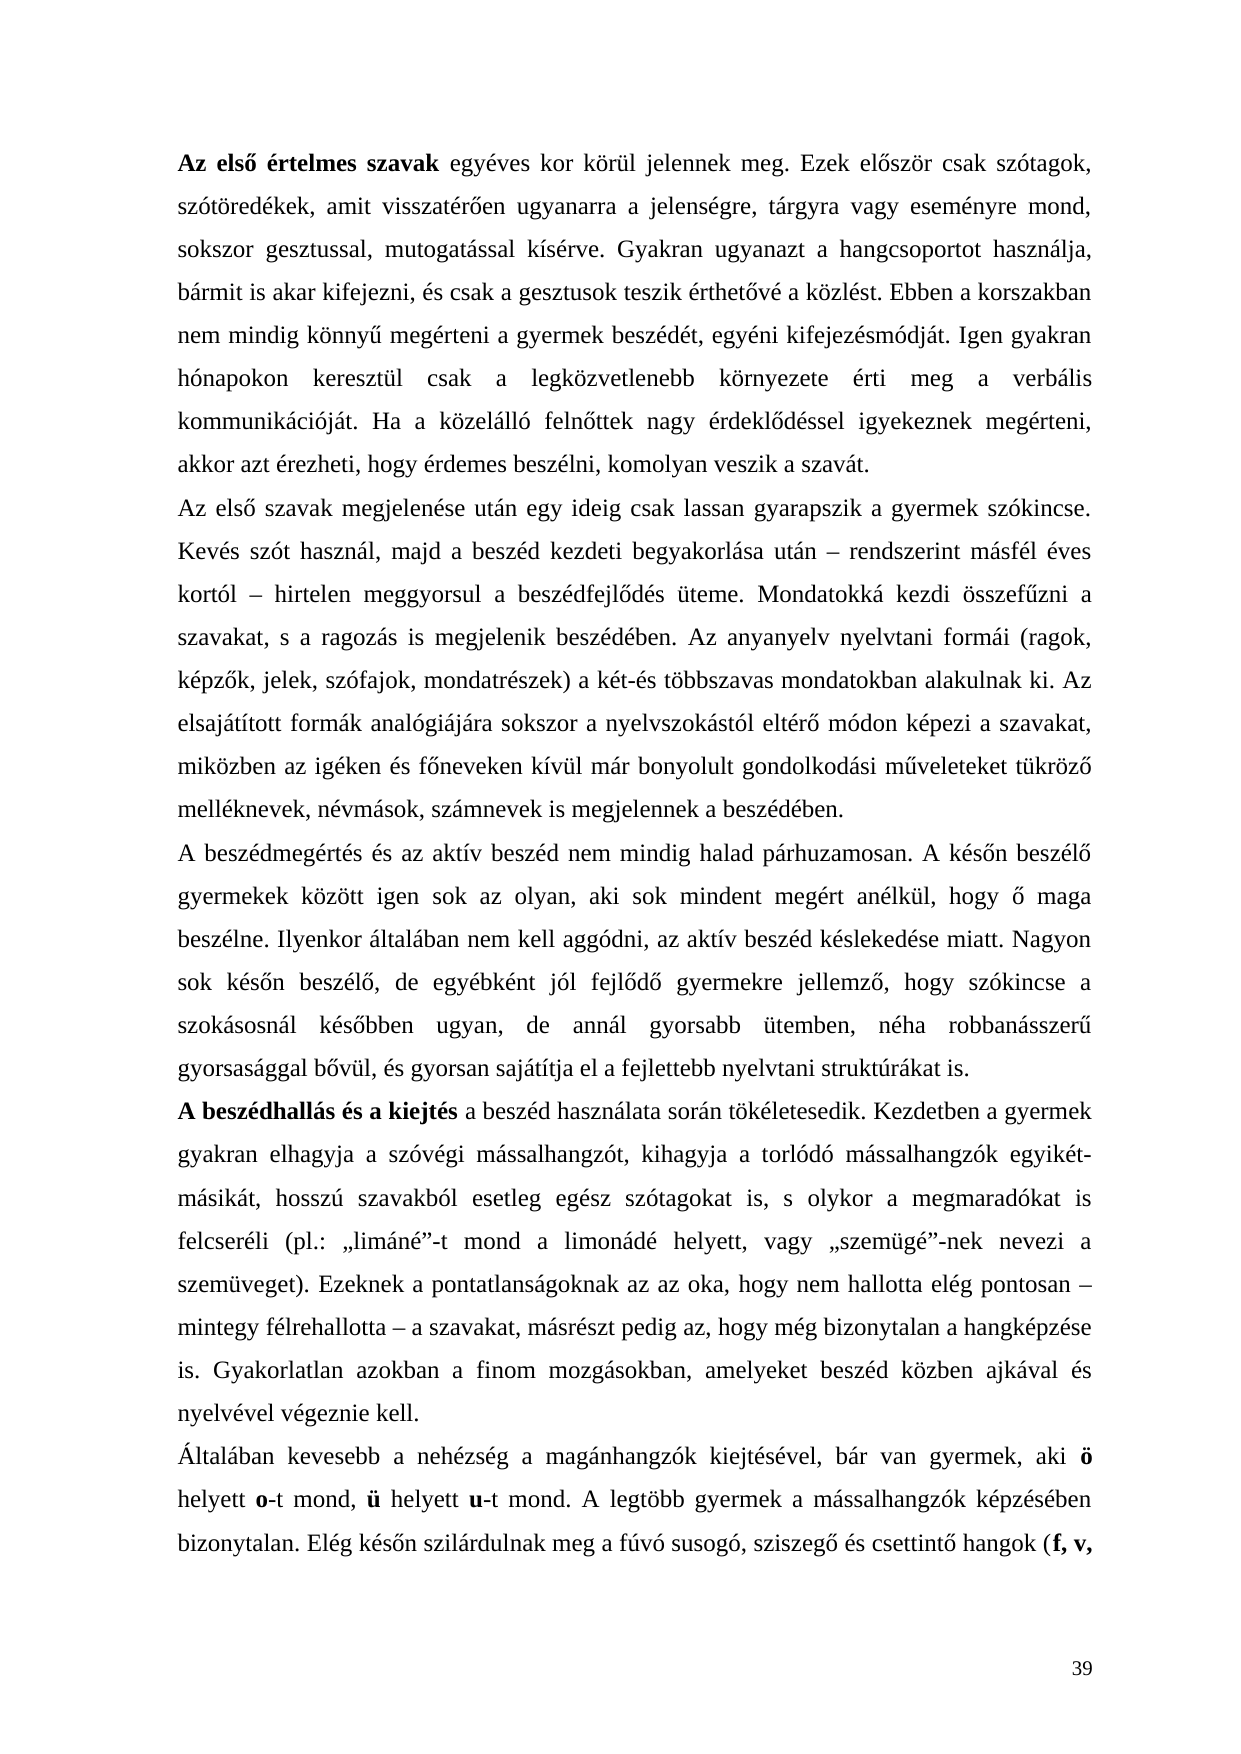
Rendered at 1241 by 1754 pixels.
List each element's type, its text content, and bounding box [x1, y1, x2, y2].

text A beszédmegértés és az aktív beszéd nem mindig halad párhuzamosan. A későn beszélő gyermekek között igen sok az olyan, aki sok mindent megért anélkül, hogy ő maga beszélne. Ilyenkor általában nem kell aggódni, az aktív beszéd késlekedése miatt. Nagyon sok későn beszélő, de egyébként jól fejlődő gyermekre jellemző, hogy szókincse a szokásosnál későbben ugyan, de annál gyorsabb ütemben, néha robbanásszerű gyorsasággal bővül, és gyorsan sajátítja el a fejlettebb nyelvtani struktúrákat is. [177, 838, 1092, 1082]
text Az első értelmes szavak egyéves kor körül jelennek meg. Ezek először csak szótagok, szótöredékek, amit visszatérően ugyanarra a jelenségre, tárgyra vagy eseményre mond, sokszor gesztussal, mutogatással kísérve. Gyakran ugyanazt a hangcsoportot használja, bármit is akar kifejezni, és csak a gesztusok teszik érthetővé a közlést. Ebben a korszakban nem mindig könnyű megérteni a gyermek beszédét, egyéni kifejezésmódját. Igen gyakran hónapokon keresztül csak a legközvetlenebb környezete érti meg a verbális kommunikációját. Ha a közelálló felnőttek nagy érdeklődéssel igyekeznek megérteni, akkor azt érezheti, hogy érdemes beszélni, komolyan veszik a szavát. [177, 148, 1092, 478]
text A beszédhallás és a kiejtés a beszéd használata során tökéletesedik. Kezdetben a gyermek gyakran elhagyja a szóvégi mássalhangzót, kihagyja a torlódó mássalhangzók egyikét-másikát, hosszú szavakból esetleg egész szótagokat is, s olykor a megmaradókat is felcseréli (pl.: „limáné”-t mond a limonádé helyett, vagy „szemügé”-nek nevezi a szemüveget). Ezeknek a pontatlanságoknak az az oka, hogy nem hallotta elég pontosan – mintegy félrehallotta – a szavakat, másrészt pedig az, hogy még bizonytalan a hangképzése is. Gyakorlatlan azokban a finom mozgásokban, amelyeket beszéd közben ajkával és nyelvével végeznie kell. [177, 1096, 1092, 1427]
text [177, 1441, 1092, 1556]
text Az első szavak megjelenése után egy ideig csak lassan gyarapszik a gyermek szókincse. Kevés szót használ, majd a beszéd kezdeti begyakorlása után – rendszerint másfél éves kortól – hirtelen meggyorsul a beszédfejlődés üteme. Mondatokká kezdi összefűzni a szavakat, s a ragozás is megjelenik beszédében. Az anyanyelv nyelvtani formái (ragok, képzők, jelek, szófajok, mondatrészek) a két-és többszavas mondatokban alakulnak ki. Az elsajátított formák analógiájára sokszor a nyelvszokástól eltérő módon képezi a szavakat, miközben az igéken és főneveken kívül már bonyolult gondolkodási műveleteket tükröző melléknevek, névmások, számnevek is megjelennek a beszédében. [177, 493, 1092, 823]
